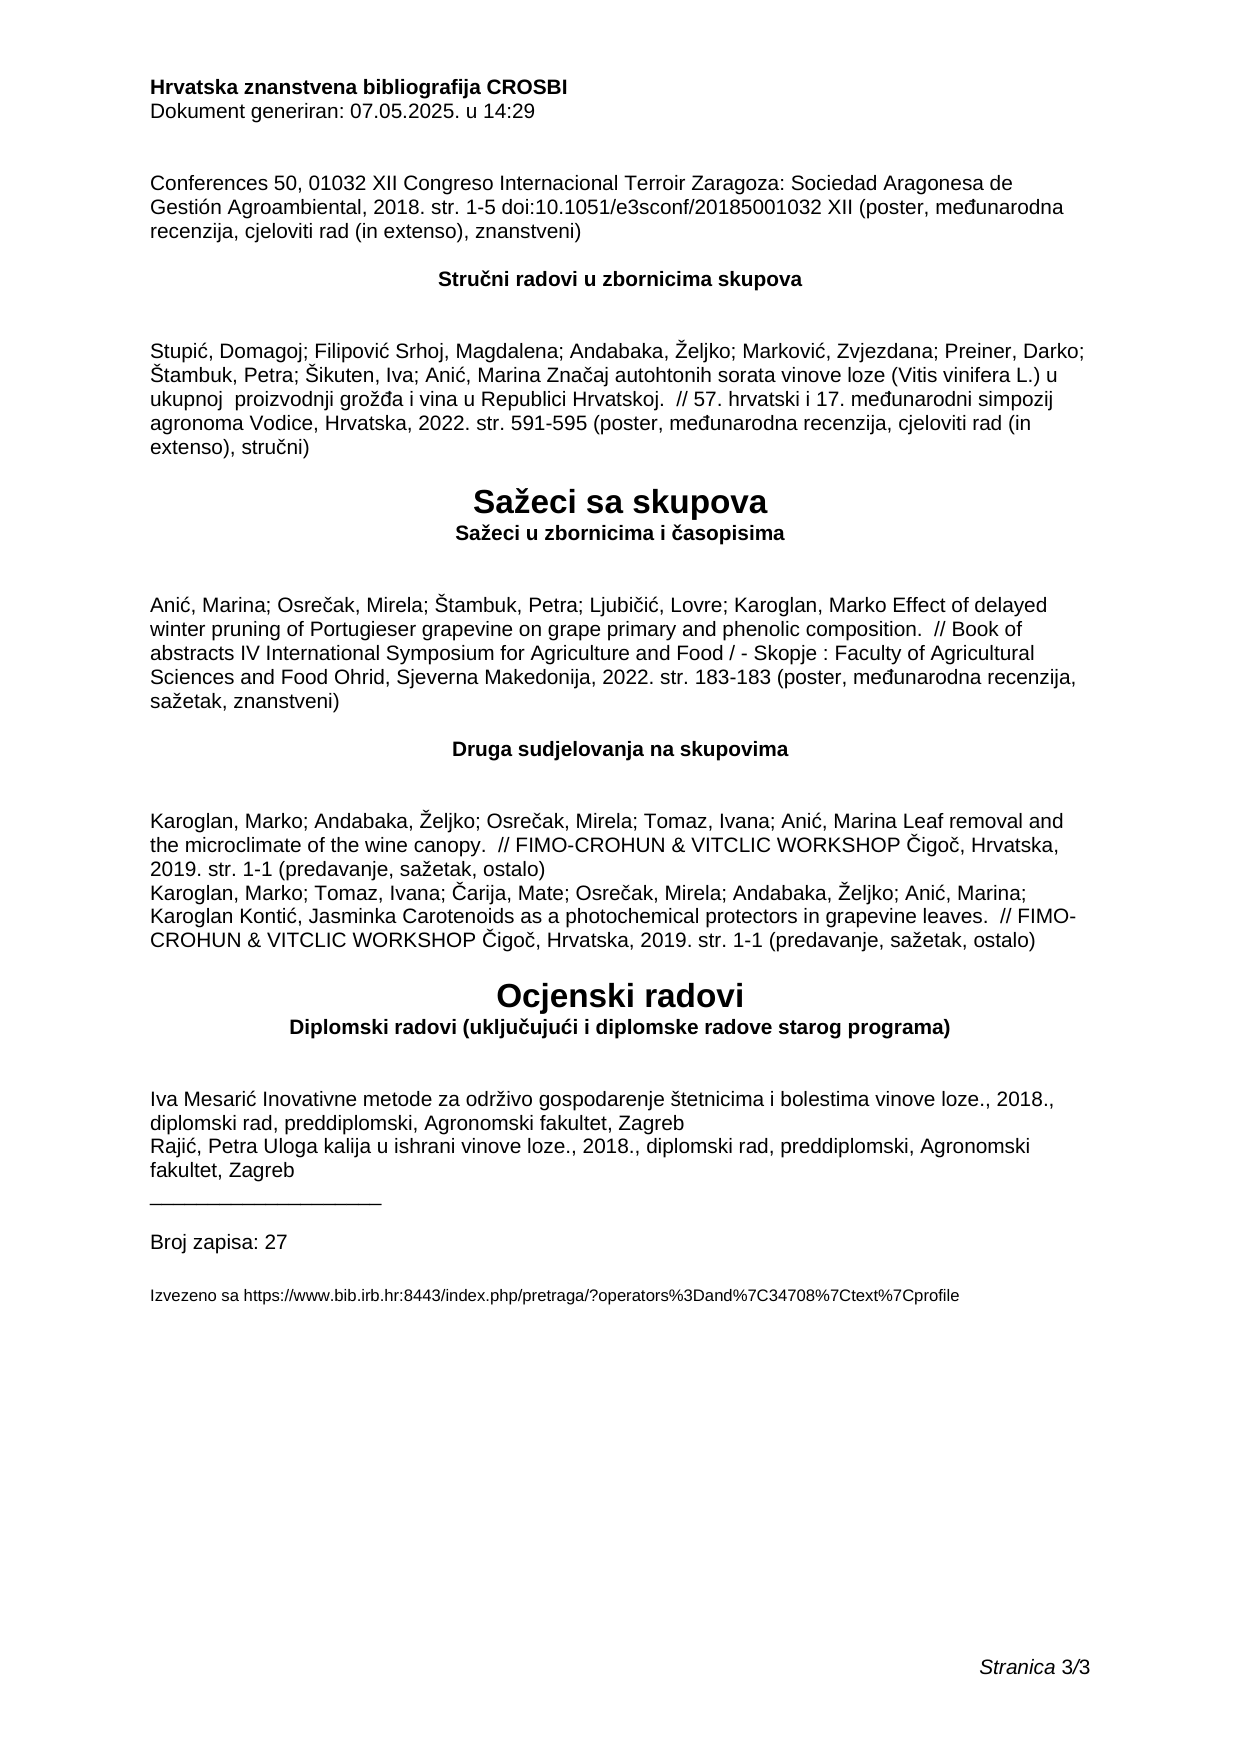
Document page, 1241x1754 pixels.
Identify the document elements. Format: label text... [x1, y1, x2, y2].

subtitle Stručni radovi u zbornicima skupova [150, 267, 1090, 291]
text Karoglan, Marko; Tomaz, Ivana; Čarija, Mate; Osrečak, Mirela; Andabaka, Željko; Anić, Marina; Karoglan Kontić, Jasminka [150, 880, 1090, 952]
text Karoglan, Marko; Andabaka, Željko; Osrečak, Mirela; Tomaz, Ivana; Anić, Marina [150, 808, 1090, 880]
text Stupić, Domagoj; Filipović Srhoj, Magdalena; Andabaka, Željko; Marković, Zvjezdana; Preiner, Darko; Štambuk, Petra; Šikuten, Iva; Anić, Marina [150, 339, 1090, 458]
subtitle Druga sudjelovanja na skupovima [150, 737, 1090, 761]
text Iva Mesarić [150, 1086, 1090, 1134]
text Rajić, Petra [150, 1134, 1090, 1182]
text ____________________ [150, 1182, 1090, 1206]
subtitle Diplomski radovi (uključujući i diplomske radove starog programa) [150, 1014, 1090, 1038]
text Broj zapisa: 27 [150, 1230, 1090, 1254]
subtitle Sažeci sa skupova [150, 482, 1090, 521]
text Anić, Marina; Osrečak, Mirela; Štambuk, Petra; Ljubičić, Lovre; Karoglan, Marko [150, 593, 1090, 713]
subtitle Ocjenski radovi [150, 976, 1090, 1014]
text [150, 171, 1090, 243]
text Izvezeno sa https://www.bib.irb.hr:8443/index.php/pretraga/?operators%3Dand%7C34708%7Ctext%7Cprofile [150, 1285, 1090, 1304]
subtitle Sažeci u zbornicima i časopisima [150, 521, 1090, 545]
